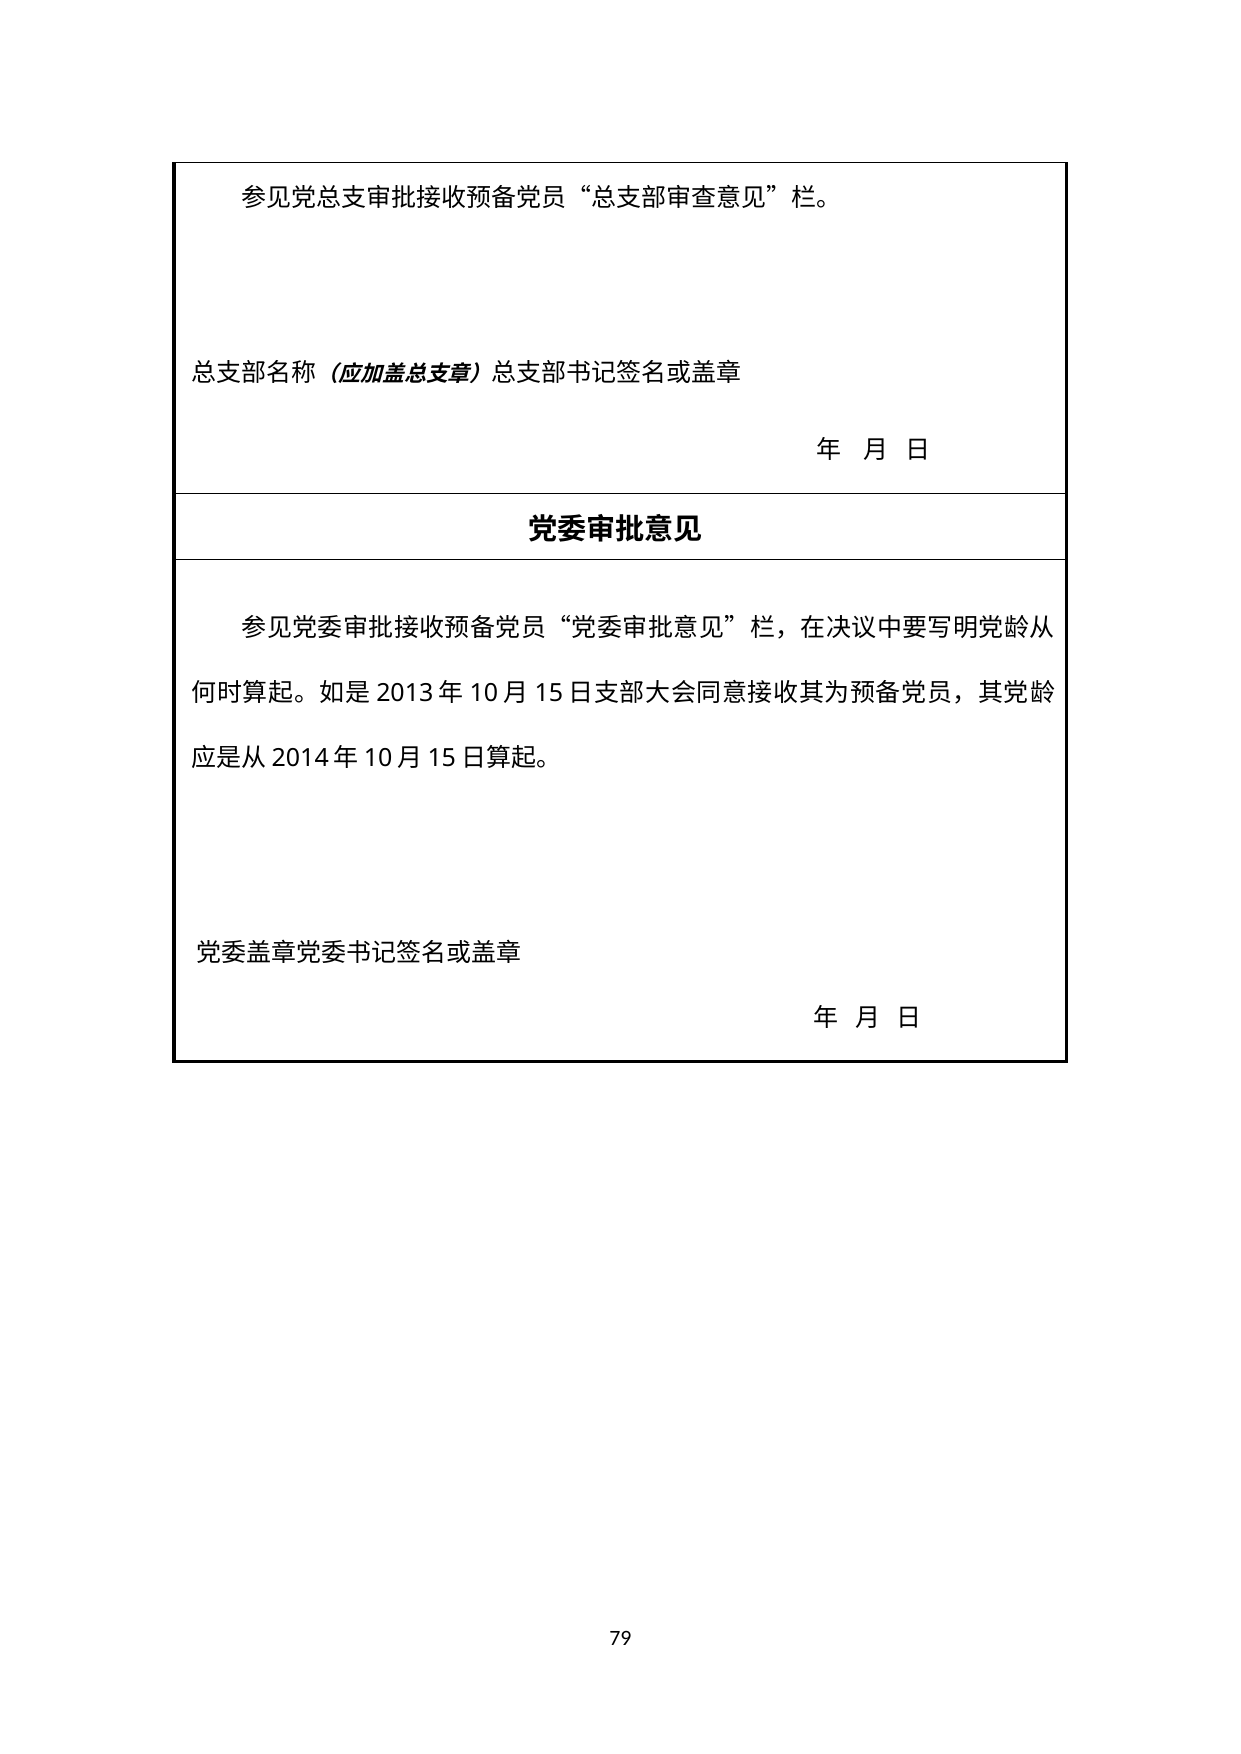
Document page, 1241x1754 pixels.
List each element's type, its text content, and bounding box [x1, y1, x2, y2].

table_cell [176, 163, 1065, 493]
table_cell 党委审批意见 [176, 494, 1065, 559]
table_cell 参见党委审批接收预备党员“党委审批意见”栏，在决议中要写明党龄从何时算起。如是2013年10月15日支部大会同意接收其为预备党员，其党龄应是从2014年10月15日算起。 党委盖章党委书记签名或盖章 年 月 日 [176, 560, 1065, 1060]
